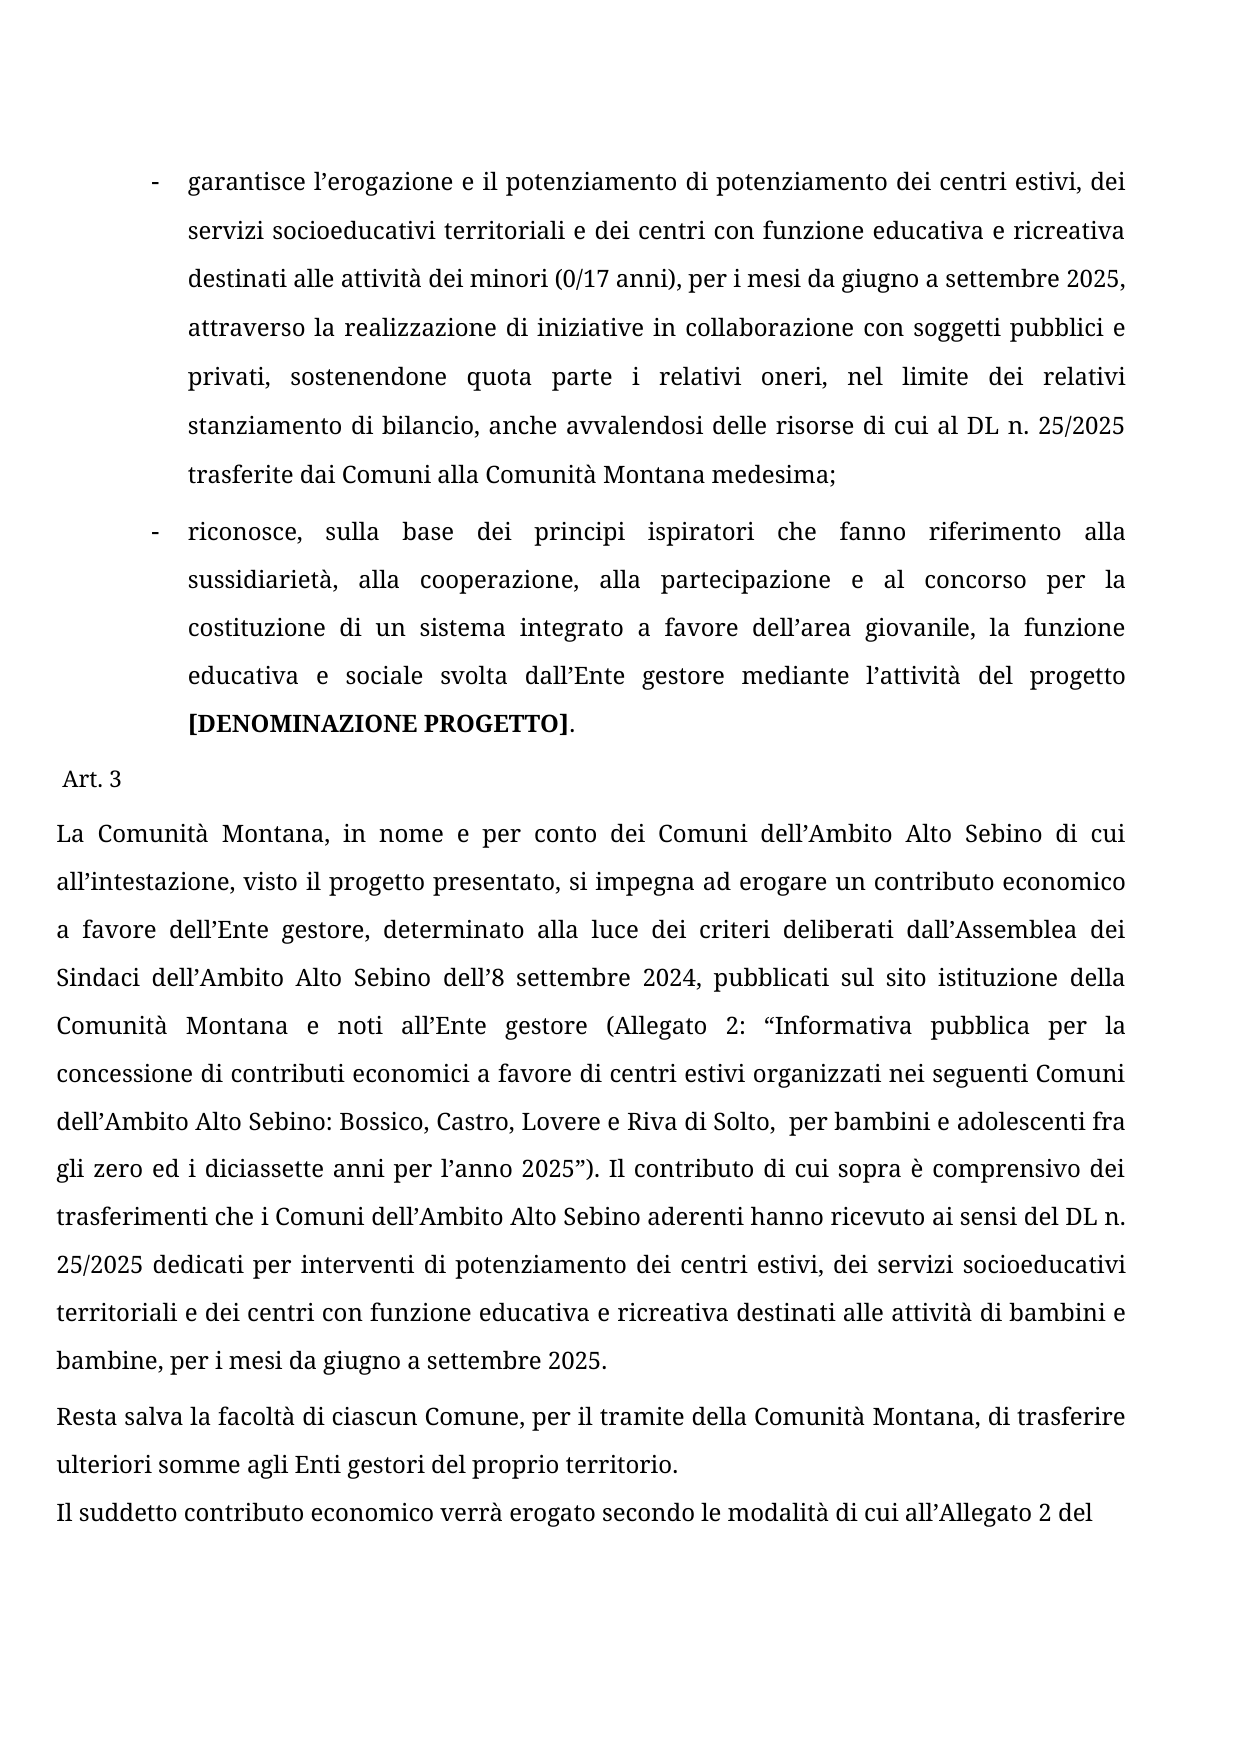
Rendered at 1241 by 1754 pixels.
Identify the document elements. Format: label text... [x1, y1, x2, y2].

text Art. 3 [56, 763, 1127, 794]
text La Comunità Montana, in nome e per conto dei Comuni dell’Ambito Alto Sebino di cui all’intestazione, visto il progetto presentato, si impegna ad erogare un contributo economico a favore dell’Ente gestore, determinato alla luce dei criteri deliberati dall’Assemblea dei Sindaci dell’Ambito Alto Sebino dell’8 settembre 2024, pubblicati sul sito istituzione della Comunità Montana e noti all’Ente gestore (Allegato 2: “Informativa pubblica per la concessione di contributi economici a favore di centri estivi organizzati nei seguenti Comuni dell’Ambito Alto Sebino: Bossico, Castro, Lovere e Riva di Solto, per bambini e adolescenti fra gli zero ed i diciassette anni per l’anno 2025”). Il contributo di cui sopra è comprensivo dei trasferimenti che i Comuni dell’Ambito Alto Sebino aderenti hanno ricevuto ai sensi del DL n. 25/2025 dedicati per interventi di potenziamento dei centri estivi, dei servizi socioeducativi territoriali e dei centri con funzione educativa e ricreativa destinati alle attività di bambini e bambine, per i mesi da giugno a settembre 2025. [56, 817, 1127, 1376]
list garantisce l’erogazione e il potenziamento di potenziamento dei centri estivi, dei servizi socioeducativi territoriali e dei centri con funzione educativa e ricreativa destinati alle attività dei minori (0/17 anni), per i mesi da giugno a settembre 2025, attraverso la realizzazione di iniziative in collaborazione con soggetti pubblici e privati, sostenendone quota parte i relativi oneri, nel limite dei relativi stanziamento di bilancio, anche avvalendosi delle risorse di cui al DL n. 25/2025 trasferite dai Comuni alla Comunità Montana medesima; [151, 164, 1127, 490]
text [56, 1496, 1148, 1529]
text Resta salva la facoltà di ciascun Comune, per il tramite della Comunità Montana, di trasferire ulteriori somme agli Enti gestori del proprio territorio. [56, 1400, 1127, 1481]
list riconosce, sulla base dei principi ispiratori che fanno riferimento alla sussidiarietà, alla cooperazione, alla partecipazione e al concorso per la costituzione di un sistema integrato a favore dell’area giovanile, la funzione educativa e sociale svolta dall’Ente gestore mediante l’attività del progetto [DENOMINAZIONE PROGETTO]. [151, 515, 1127, 739]
